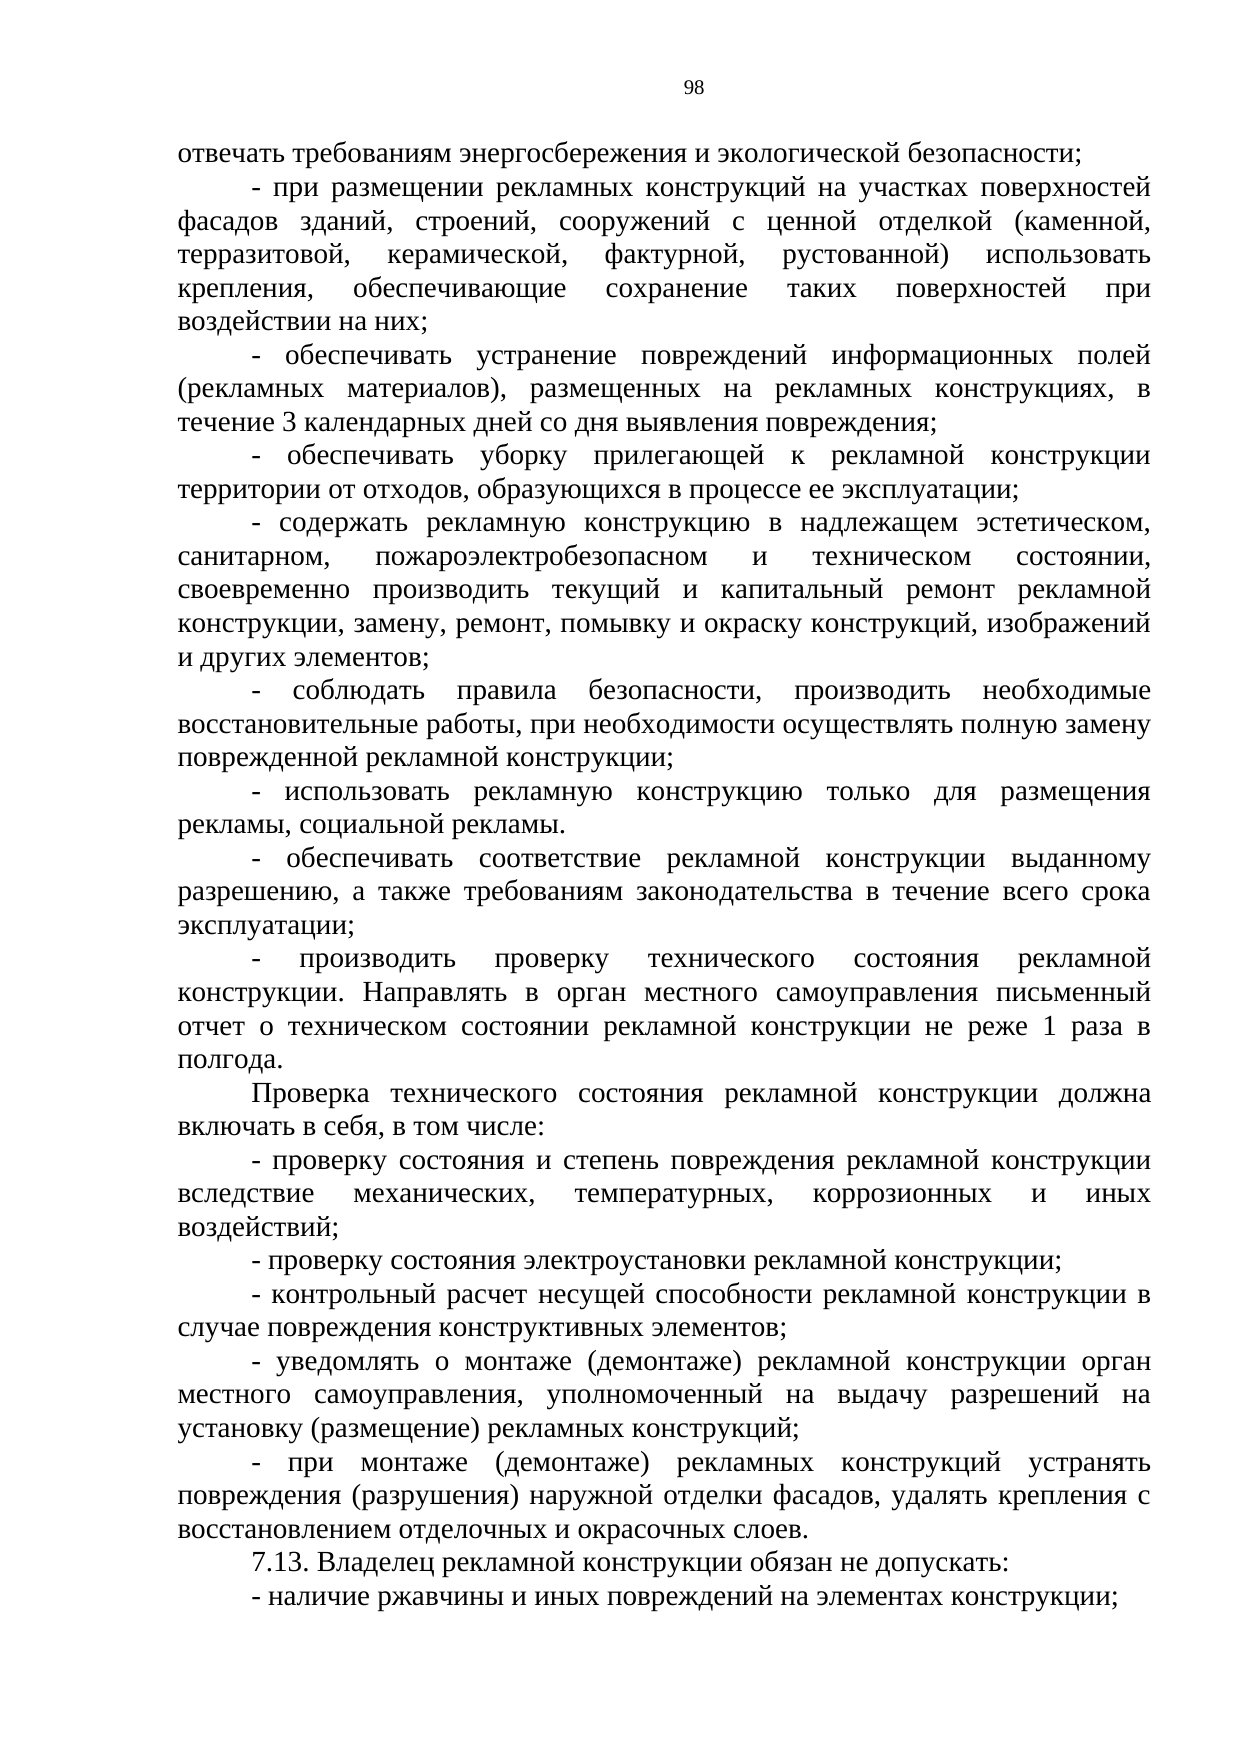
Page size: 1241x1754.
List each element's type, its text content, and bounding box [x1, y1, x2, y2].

text Проверка технического состояния рекламной конструкции должна включать в себя, в том числе: [177, 1075, 1152, 1142]
text - соблюдать правила безопасности, производить необходимые восстановительные работы, при необходимости осуществлять полную замену поврежденной рекламной конструкции; [177, 672, 1152, 773]
text - содержать рекламную конструкцию в надлежащем эстетическом, санитарном, пожароэлектробезопасном и техническом состоянии, своевременно производить текущий и капитальный ремонт рекламной конструкции, замену, ремонт, помывку и окраску конструкций, изображений и других элементов; [177, 504, 1152, 672]
text - производить проверку технического состояния рекламной конструкции. Направлять в орган местного самоуправления письменный отчет о техническом состоянии рекламной конструкции не реже 1 раза в полгода. [177, 941, 1152, 1075]
text - обеспечивать уборку прилегающей к рекламной конструкции территории от отходов, образующихся в процессе ее эксплуатации; [177, 437, 1152, 504]
text 7.13. Владелец рекламной конструкции обязан не допускать: [177, 1544, 1152, 1578]
text - при монтаже (демонтаже) рекламных конструкций устранять повреждения (разрушения) наружной отделки фасадов, удалять крепления с восстановлением отделочных и окрасочных слоев. [177, 1444, 1152, 1544]
text - уведомлять о монтаже (демонтаже) рекламной конструкции орган местного самоуправления, уполномоченный на выдачу разрешений на установку (размещение) рекламных конструкций; [177, 1343, 1152, 1444]
text - контрольный расчет несущей способности рекламной конструкции в случае повреждения конструктивных элементов; [177, 1276, 1152, 1343]
text - наличие ржавчины и иных повреждений на элементах конструкции; [177, 1578, 1152, 1611]
text - использовать рекламную конструкцию только для размещения рекламы, социальной рекламы. [177, 773, 1152, 840]
text - проверку состояния и степень повреждения рекламной конструкции вследствие механических, температурных, коррозионных и иных воздействий; [177, 1142, 1152, 1242]
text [177, 136, 1152, 169]
text - обеспечивать соответствие рекламной конструкции выданному разрешению, а также требованиям законодательства в течение всего срока эксплуатации; [177, 840, 1152, 941]
text - обеспечивать устранение повреждений информационных полей (рекламных материалов), размещенных на рекламных конструкциях, в течение 3 календарных дней со дня выявления повреждения; [177, 337, 1152, 437]
text - при размещении рекламных конструкций на участках поверхностей фасадов зданий, строений, сооружений с ценной отделкой (каменной, терразитовой, керамической, фактурной, рустованной) использовать крепления, обеспечивающие сохранение таких поверхностей при воздействии на них; [177, 169, 1152, 337]
text - проверку состояния электроустановки рекламной конструкции; [177, 1242, 1152, 1276]
